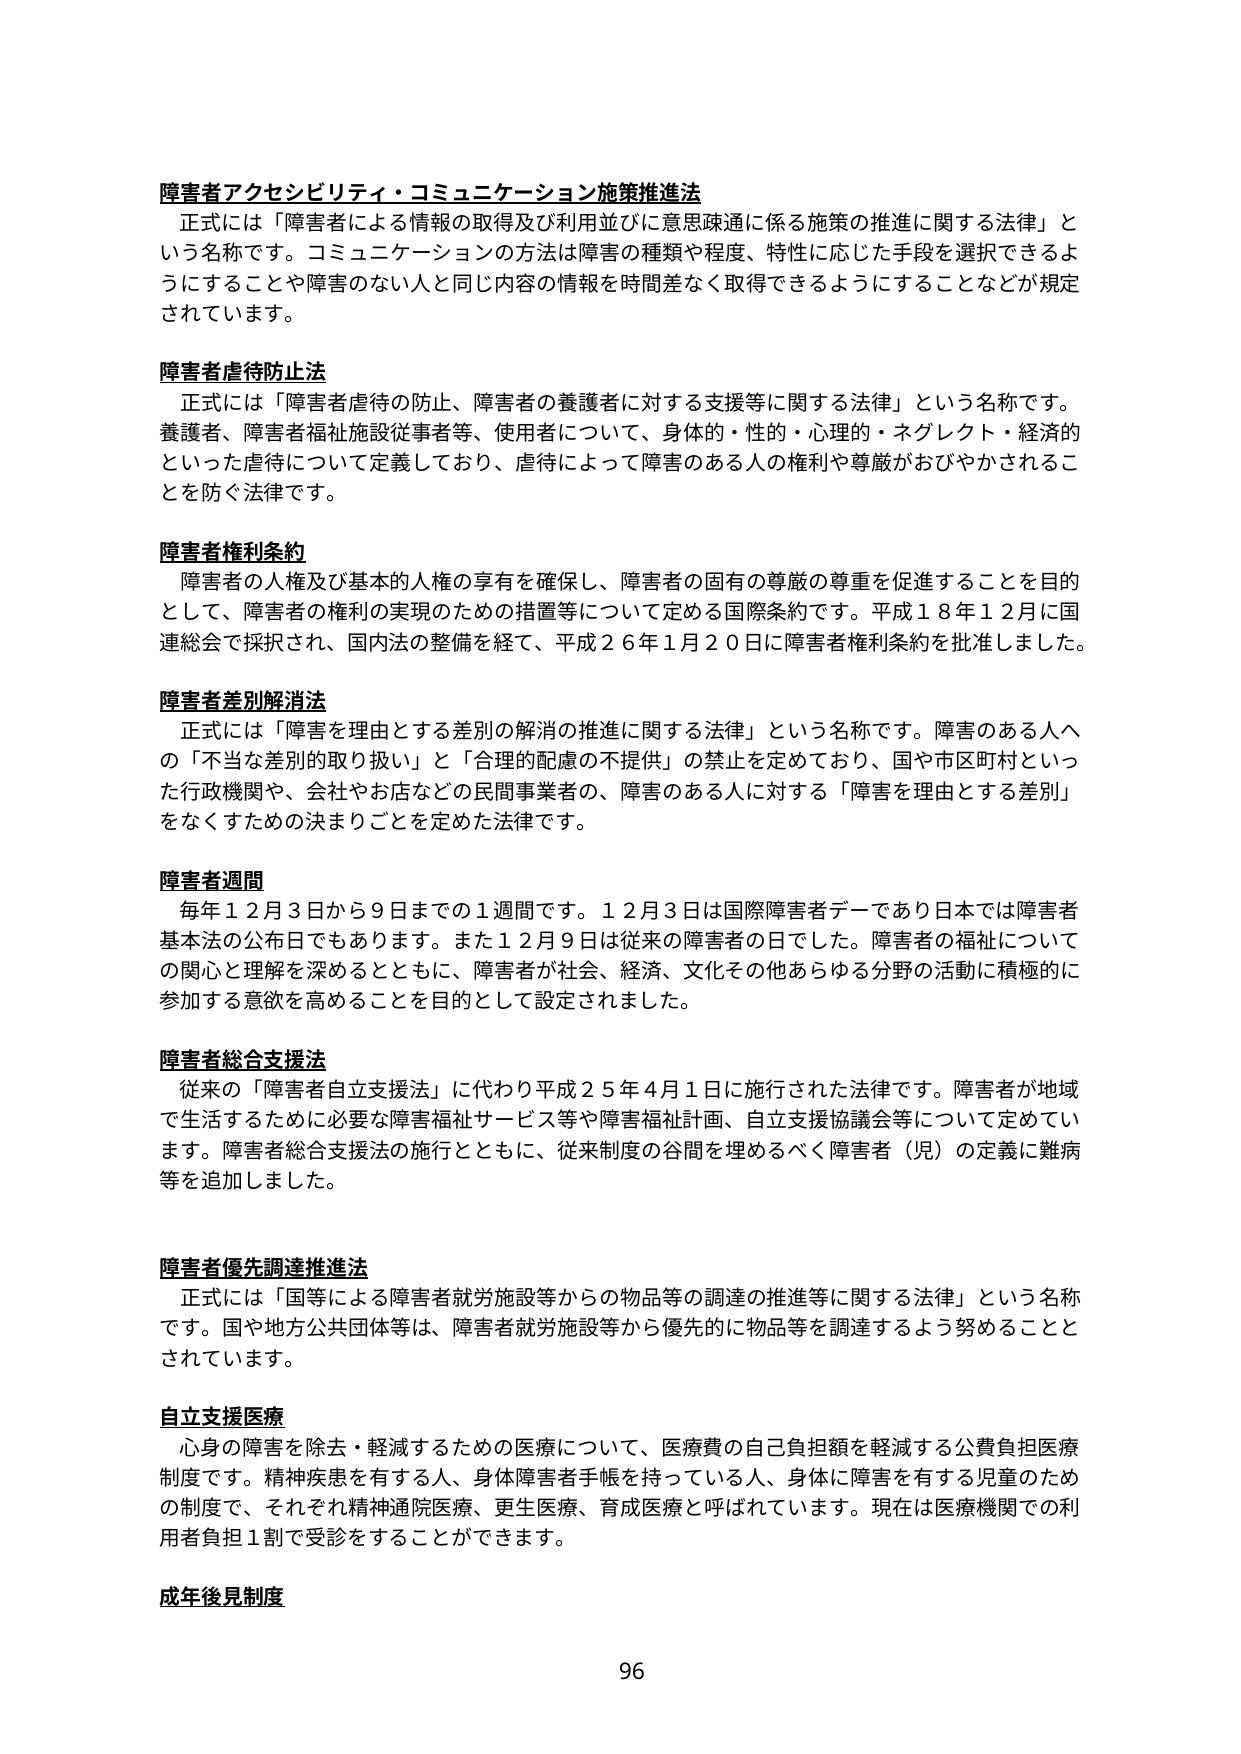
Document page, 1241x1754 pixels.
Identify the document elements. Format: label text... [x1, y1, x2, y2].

text 正式には「障害を理由とする差別の解消の推進に関する法律」という名称です。障害のある人への「不当な差別的取り扱い」と「合理的配慮の不提供」の禁止を定めており、国や市区町村といった行政機関や、会社やお店などの民間事業者の、障害のある人に対する「障害を理由とする差別」をなくすための決まりごとを定めた法律です。 [159, 714, 1081, 835]
text 障害者の人権及び基本的人権の享有を確保し、障害者の固有の尊厳の尊重を促進することを目的として、障害者の権利の実現のための措置等について定める国際条約です。平成１８年１２月に国連総会で採択され、国内法の整備を経て、平成２６年１月２０日に障害者権利条約を批准しました。 [159, 565, 1081, 656]
text 正式には「障害者虐待の防止、障害者の養護者に対する支援等に関する法律」という名称です。養護者、障害者福祉施設従事者等、使用者について、身体的・性的・心理的・ネグレクト・経済的といった虐待について定義しており、虐待によって障害のある人の権利や尊厳がおびやかされることを防ぐ法律です。 [159, 386, 1081, 507]
text 障害者アクセシビリティ・コミュニケーション施策推進法 [159, 176, 1081, 206]
text 障害者総合支援法 [159, 1043, 1081, 1073]
text 障害者優先調達推進法 [159, 1251, 1081, 1281]
text 障害者虐待防止法 [159, 356, 1081, 386]
text 障害者差別解消法 [159, 684, 1081, 714]
text 障害者権利条約 [159, 535, 1081, 565]
text 正式には「障害者による情報の取得及び利用並びに意思疎通に係る施策の推進に関する法律」という名称です。コミュニケーションの方法は障害の種類や程度、特性に応じた手段を選択できるようにすることや障害のない人と同じ内容の情報を時間差なく取得できるようにすることなどが規定されています。 [159, 206, 1081, 327]
text 心身の障害を除去・軽減するための医療について、医療費の自己負担額を軽減する公費負担医療制度です。精神疾患を有する人、身体障害者手帳を持っている人、身体に障害を有する児童のための制度で、それぞれ精神通院医療、更生医療、育成医療と呼ばれています。現在は医療機関での利用者負担１割で受診をすることができます。 [159, 1431, 1081, 1552]
text 従来の「障害者自立支援法」に代わり平成２５年４月１日に施行された法律です。障害者が地域で生活するために必要な障害福祉サービス等や障害福祉計画、自立支援協議会等について定めています。障害者総合支援法の施行とともに、従来制度の谷間を埋めるべく障害者（児）の定義に難病等を追加しました。 [159, 1073, 1081, 1194]
text 成年後見制度 [159, 1580, 1081, 1610]
text 障害者週間 [159, 864, 1081, 894]
text 自立支援医療 [159, 1401, 1081, 1431]
text 毎年１２月３日から９日までの１週間です。１２月３日は国際障害者デーであり日本では障害者基本法の公布日でもあります。また１２月９日は従来の障害者の日でした。障害者の福祉についての関心と理解を深めるとともに、障害者が社会、経済、文化その他あらゆる分野の活動に積極的に参加する意欲を高めることを目的として設定されました。 [159, 894, 1081, 1015]
text 正式には「国等による障害者就労施設等からの物品等の調達の推進等に関する法律」という名称です。国や地方公共団体等は、障害者就労施設等から優先的に物品等を調達するよう努めることとされています。 [159, 1281, 1081, 1372]
